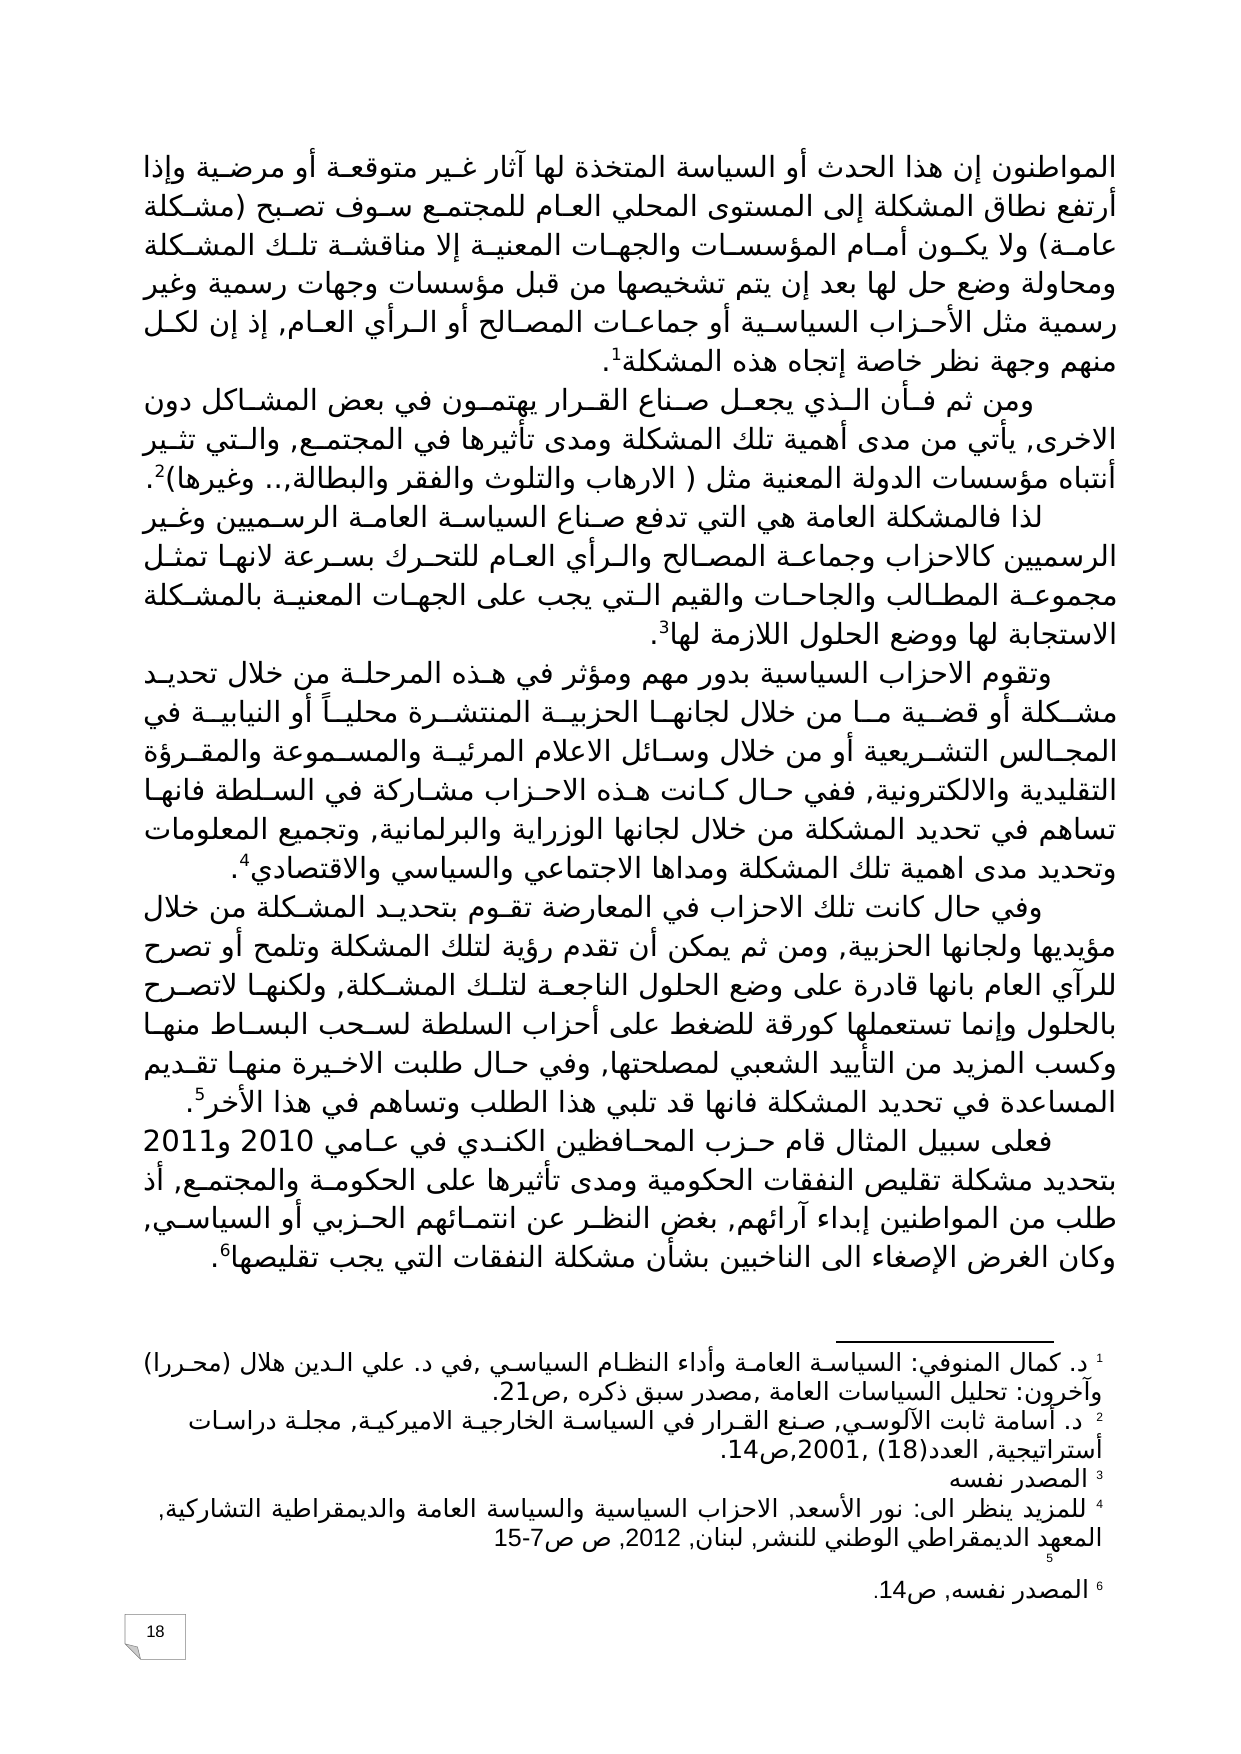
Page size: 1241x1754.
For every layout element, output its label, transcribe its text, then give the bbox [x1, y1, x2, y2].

text فعلى سبيل المثال قام حزب المحافظين الكندي في عامي 2010 و2011 بتحديد مشكلة تقليص النفقات الحكومية ومدى تأثيرها على الحكومة والمجتمع, أذ طلب من المواطنين إبداء آرائهم, بغض النظر عن انتمائهم الحزبي أو السياسي, وكان الغرض الإصغاء الى الناخبين بشأن مشكلة النفقات التي يجب تقليصها. [143, 1124, 1117, 1275]
text ومن ثم فأن الذي يجعل صناع القرار يهتمون في بعض المشاكل دون الاخرى, يأتي من مدى أهمية تلك المشكلة ومدى تأثيرها في المجتمع, والتي تثير أنتباه مؤسسات الدولة المعنية مثل ( الارهاب والتلوث والفقر والبطالة,.. وغيرها). [143, 384, 1117, 496]
text لذا فالمشكلة العامة هي التي تدفع صناع السياسة العامة الرسميين وغير الرسميين كالاحزاب وجماعة المصالح والرأي العام للتحرك بسرعة لانها تمثل مجموعة المطالب والجاحات والقيم التي يجب على الجهات المعنية بالمشكلة الاستجابة لها ووضع الحلول اللازمة لها. [143, 501, 1117, 651]
text وتقوم الاحزاب السياسية بدور مهم ومؤثر في هذه المرحلة من خلال تحديد مشكلة أو قضية ما من خلال لجانها الحزبية المنتشرة محلياً أو النيابية في المجالس التشريعية أو من خلال وسائل الاعلام المرئية والمسموعة والمقرؤة التقليدية والالكترونية, ففي حال كانت هذه الاحزاب مشاركة في السلطة فانها تساهم في تحديد المشكلة من خلال لجانها الوزراية والبرلمانية, وتجميع المعلومات وتحديد مدى اهمية تلك المشكلة ومداها الاجتماعي والسياسي والاقتصادي. [143, 656, 1117, 885]
text وفي حال كانت تلك الاحزاب في المعارضة تقوم بتحديد المشكلة من خلال مؤيديها ولجانها الحزبية, ومن ثم يمكن أن تقدم رؤية لتلك المشكلة وتلمح أو تصرح للرآي العام بانها قادرة على وضع الحلول الناجعة لتلك المشكلة, ولكنها لاتصرح بالحلول وإنما تستعملها كورقة للضغط على أحزاب السلطة لسحب البساط منها وكسب المزيد من التأييد الشعبي لمصلحتها, وفي حال طلبت الاخيرة منها تقديم المساعدة في تحديد المشكلة فانها قد تلبي هذا الطلب وتساهم في هذا الأخر. [143, 890, 1117, 1119]
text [143, 150, 1117, 379]
